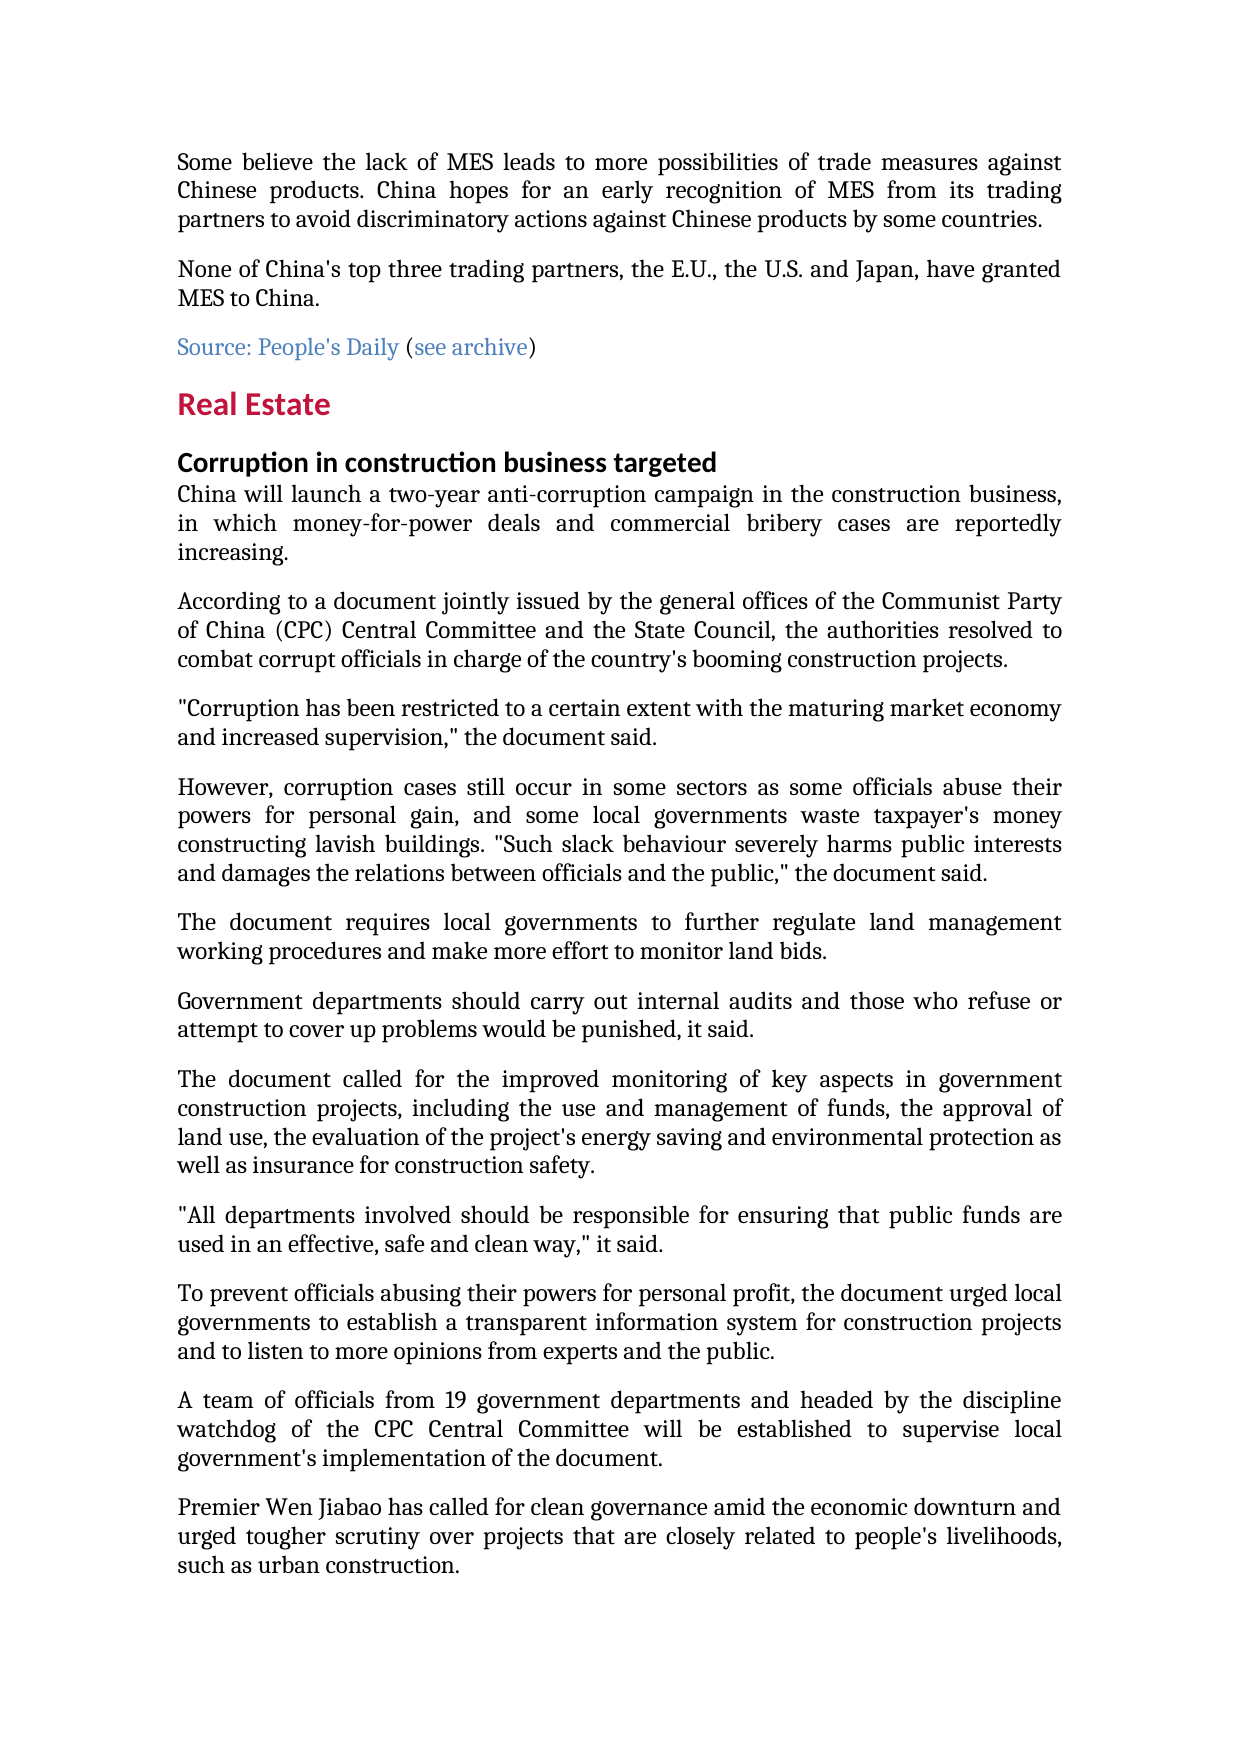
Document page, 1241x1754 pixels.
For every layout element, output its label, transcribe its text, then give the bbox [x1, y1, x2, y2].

text Government departments should carry out internal audits and those who refuse or attempt to cover up problems would be punished, it said. [177, 987, 1063, 1044]
text China will launch a two-year anti-corruption campaign in the construction business, in which money-for-power deals and commercial bribery cases are reportedly increasing. [177, 480, 1063, 566]
subtitle Corruption in construction business targeted [177, 444, 1063, 480]
text Some believe the lack of MES leads to more possibilities of trade measures against Chinese products. China hopes for an early recognition of MES from its trading partners to avoid discriminatory actions against Chinese products by some countries. [177, 148, 1063, 234]
text To prevent officials abusing their powers for personal profit, the document urged local governments to establish a transparent information system for construction projects and to listen to more opinions from experts and the public. [177, 1279, 1063, 1365]
text Premier Wen Jiabao has called for clean governance amid the economic downturn and urged tougher scrutiny over projects that are closely related to people's livelihoods, such as urban construction. [177, 1493, 1063, 1579]
text However, corruption cases still occur in some sectors as some officials abuse their powers for personal gain, and some local governments waste taxpayer's money constructing lavish buildings. "Such slack behaviour severely harms public interests and damages the relations between officials and the public," the document said. [177, 772, 1063, 887]
text The document called for the improved monitoring of key aspects in government construction projects, including the use and management of funds, the approval of land use, the evaluation of the project's energy saving and environmental protection as well as insurance for construction safety. [177, 1065, 1063, 1180]
text "Corruption has been restricted to a certain extent with the maturing market economy and increased supervision," the document said. [177, 694, 1063, 752]
subtitle Real Estate [177, 383, 1063, 423]
text According to a document jointly issued by the general offices of the Communist Party of China (CPC) Central Committee and the State Council, the authorities resolved to combat corrupt officials in charge of the country's booming construction projects. [177, 587, 1063, 673]
text A team of officials from 19 government departments and headed by the discipline watchdog of the CPC Central Committee will be established to supervise local government's implementation of the document. [177, 1386, 1063, 1472]
text None of China's top three trading partners, the E.U., the U.S. and Japan, have granted MES to China. [177, 255, 1063, 312]
text The document requires local governments to further regulate land management working procedures and make more effort to monitor land bids. [177, 908, 1063, 966]
text Source: People's Daily (see archive) [177, 333, 1063, 362]
text "All departments involved should be responsible for ensuring that public funds are used in an effective, safe and clean way," it said. [177, 1201, 1063, 1258]
